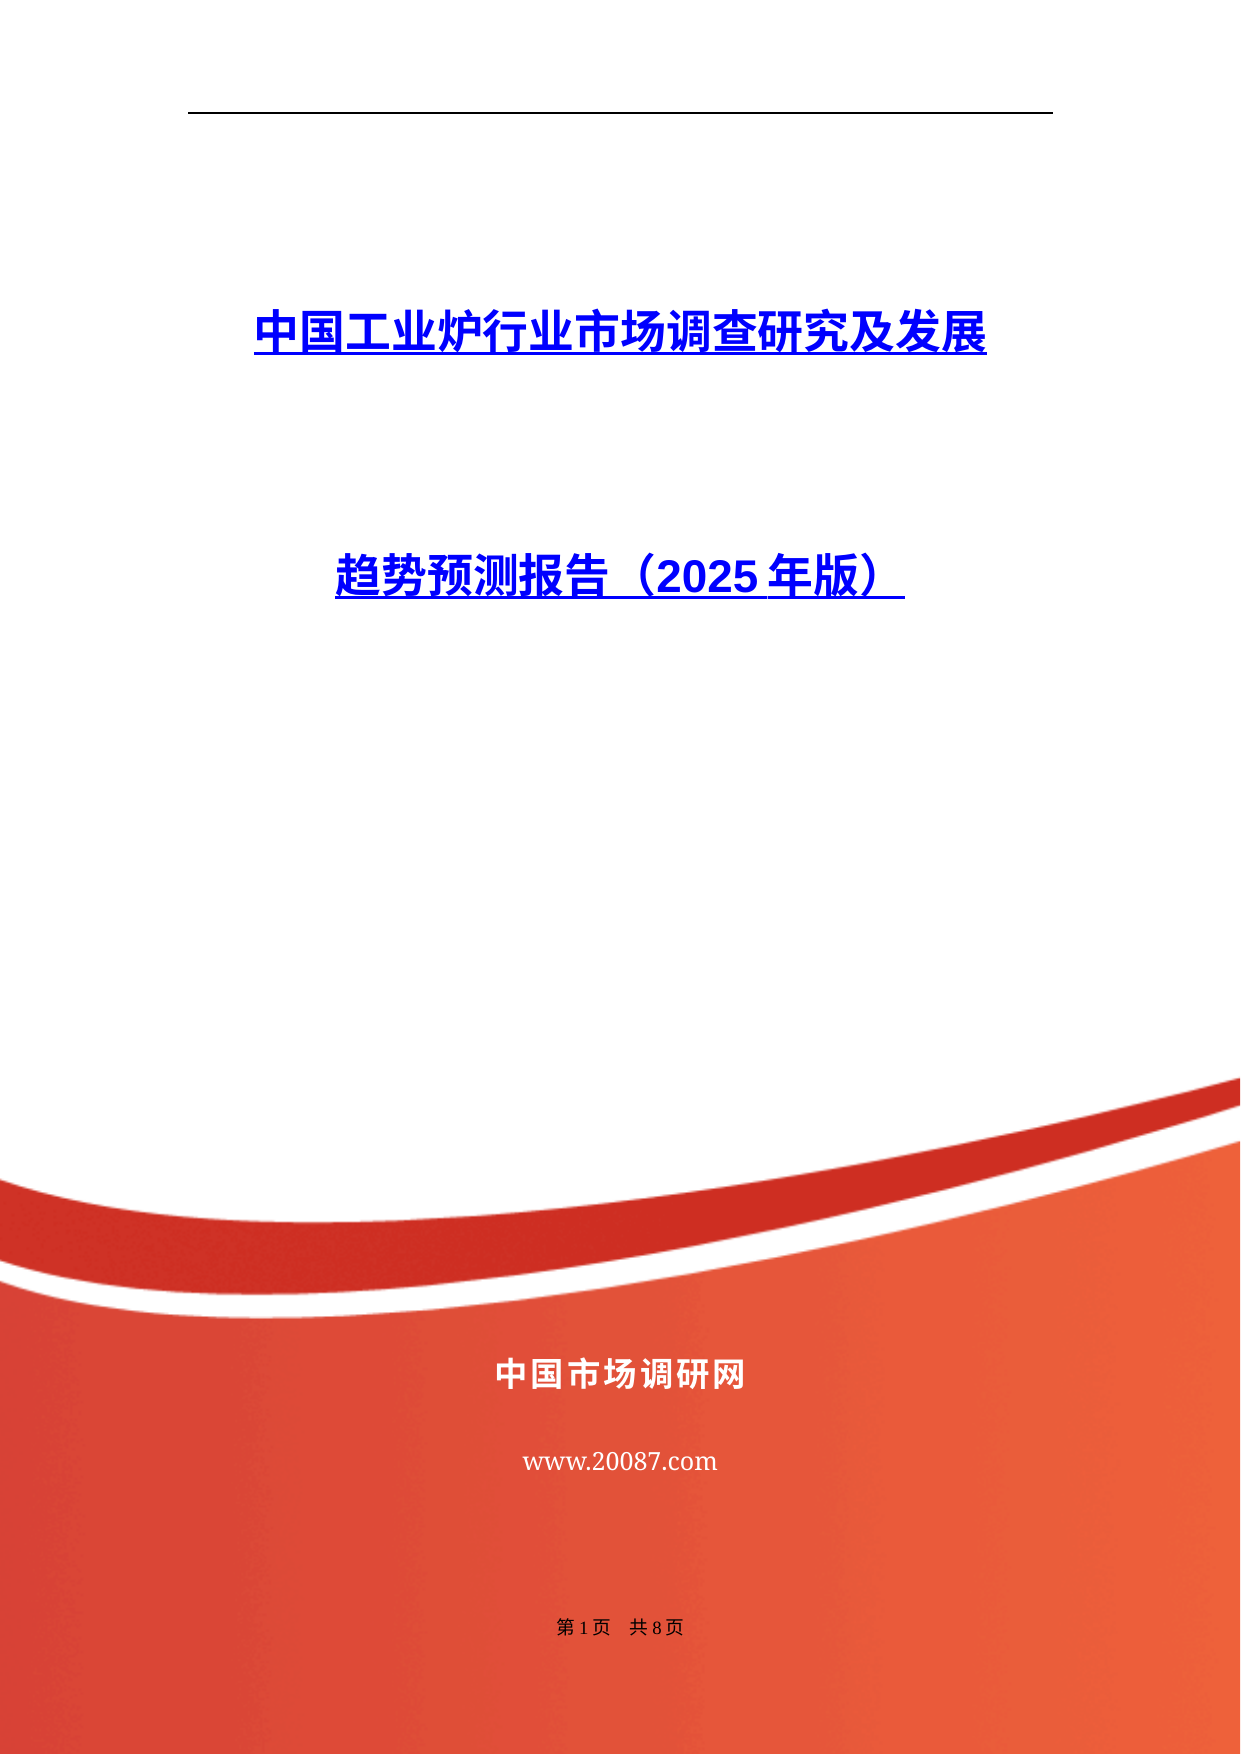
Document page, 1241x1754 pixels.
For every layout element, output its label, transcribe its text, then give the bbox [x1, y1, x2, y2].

table_header 中国工业炉行业市场调查研究及发展趋势预测报告（2025年版） [188, 207, 1053, 773]
subtitle 中国市场调研网 [187, 1339, 1053, 1404]
text www.20087.com [187, 1428, 1053, 1493]
picture [0, 1006, 1241, 1754]
